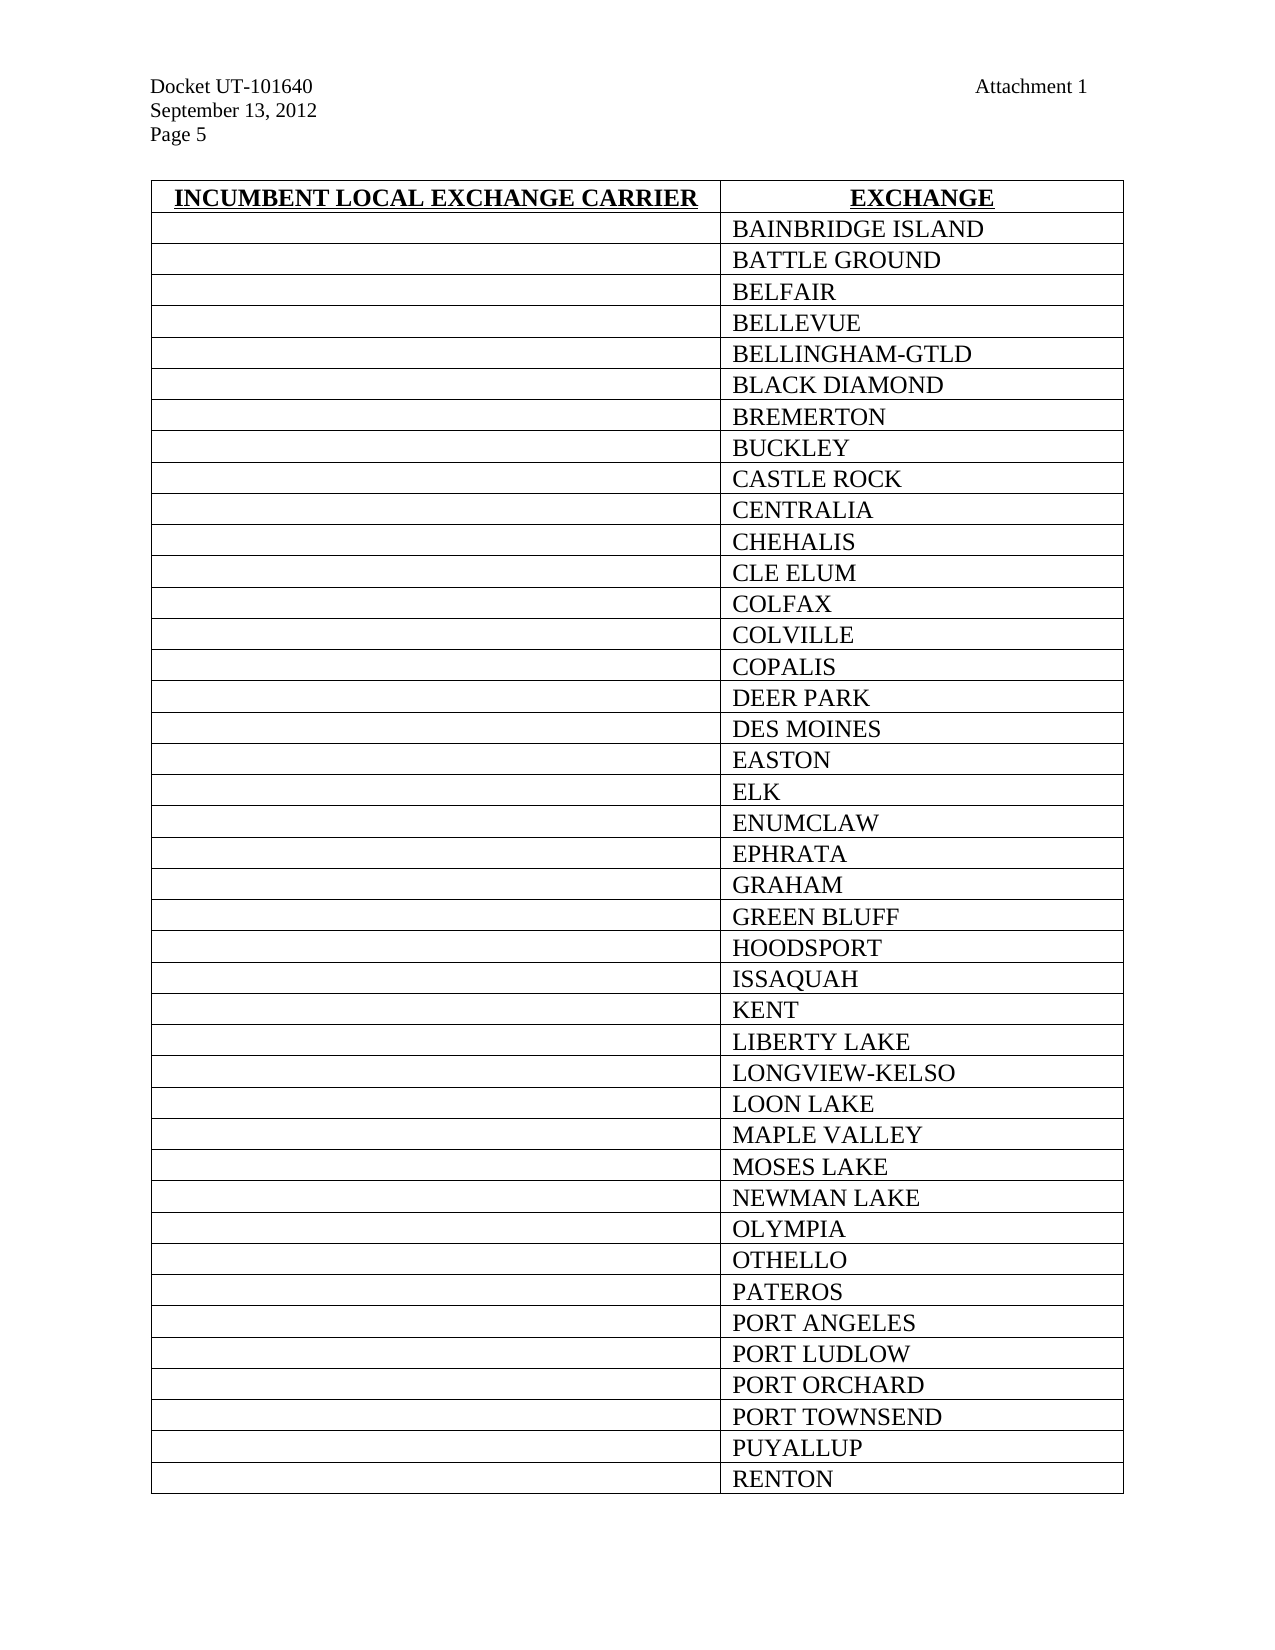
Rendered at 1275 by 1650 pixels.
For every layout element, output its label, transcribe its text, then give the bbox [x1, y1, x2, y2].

table_cell EPHRATA [721, 838, 1123, 868]
table_cell [152, 1275, 720, 1305]
table_cell [152, 1431, 720, 1462]
table_cell GREEN BLUFF [721, 900, 1123, 930]
table_cell [152, 1400, 720, 1430]
table_cell KENT [721, 994, 1123, 1024]
table_cell [152, 1306, 720, 1337]
table_cell [152, 275, 720, 305]
table_cell DEER PARK [721, 681, 1123, 712]
table_cell CENTRALIA [721, 494, 1123, 524]
table_cell BUCKLEY [721, 431, 1123, 462]
table_cell [152, 588, 720, 618]
table_cell PUYALLUP [721, 1431, 1123, 1462]
table_cell CASTLE ROCK [721, 463, 1123, 493]
table_cell [152, 431, 720, 462]
table_cell BLACK DIAMOND [721, 369, 1123, 399]
table_cell COPALIS [721, 650, 1123, 680]
table_cell [152, 900, 720, 930]
table_cell [152, 1025, 720, 1055]
table_cell CHEHALIS [721, 525, 1123, 555]
table_cell [152, 400, 720, 430]
table_cell [152, 963, 720, 993]
table_cell NEWMAN LAKE [721, 1181, 1123, 1212]
table_header INCUMBENT LOCAL EXCHANGE CARRIER [152, 181, 720, 212]
table_cell BELFAIR [721, 275, 1123, 305]
table_cell COLVILLE [721, 619, 1123, 649]
table_cell [152, 838, 720, 868]
table_cell [152, 1338, 720, 1368]
table_cell [152, 494, 720, 524]
table_cell RENTON [721, 1463, 1123, 1493]
table_cell ELK [721, 775, 1123, 805]
table_cell BELLEVUE [721, 306, 1123, 337]
table_cell PORT ORCHARD [721, 1369, 1123, 1399]
table_cell [152, 650, 720, 680]
table_cell [152, 463, 720, 493]
table_cell BREMERTON [721, 400, 1123, 430]
table_cell [152, 556, 720, 587]
table_cell [152, 1369, 720, 1399]
table_cell CLE ELUM [721, 556, 1123, 587]
table_cell [152, 994, 720, 1024]
table_cell [152, 713, 720, 743]
table_cell MOSES LAKE [721, 1150, 1123, 1180]
table_cell HOODSPORT [721, 931, 1123, 962]
table_cell [152, 525, 720, 555]
table_cell PORT LUDLOW [721, 1338, 1123, 1368]
table_cell LONGVIEW-KELSO [721, 1056, 1123, 1087]
table_cell [152, 1056, 720, 1087]
table_cell [152, 213, 720, 243]
table_cell [152, 931, 720, 962]
table_cell [152, 338, 720, 368]
table_cell ISSAQUAH [721, 963, 1123, 993]
table_cell LOON LAKE [721, 1088, 1123, 1118]
table_cell OLYMPIA [721, 1213, 1123, 1243]
table_cell BELLINGHAM-GTLD [721, 338, 1123, 368]
table_cell [152, 1119, 720, 1149]
table_cell PATEROS [721, 1275, 1123, 1305]
table_cell [152, 369, 720, 399]
table_cell [152, 1213, 720, 1243]
table_cell [152, 1088, 720, 1118]
table_cell [152, 744, 720, 774]
table_cell [152, 869, 720, 899]
table_cell [152, 1150, 720, 1180]
table_cell [152, 1244, 720, 1274]
table_cell PORT TOWNSEND [721, 1400, 1123, 1430]
table_cell GRAHAM [721, 869, 1123, 899]
table_cell PORT ANGELES [721, 1306, 1123, 1337]
table_cell [152, 775, 720, 805]
table_cell EASTON [721, 744, 1123, 774]
table_cell [152, 244, 720, 274]
table_cell [152, 1181, 720, 1212]
table_cell ENUMCLAW [721, 806, 1123, 837]
table_cell [152, 306, 720, 337]
table_cell LIBERTY LAKE [721, 1025, 1123, 1055]
table_cell COLFAX [721, 588, 1123, 618]
table_cell OTHELLO [721, 1244, 1123, 1274]
table_cell [152, 619, 720, 649]
table_cell [152, 681, 720, 712]
table_cell [152, 806, 720, 837]
table_cell BAINBRIDGE ISLAND [721, 213, 1123, 243]
table_cell [152, 1463, 720, 1493]
table_cell BATTLE GROUND [721, 244, 1123, 274]
table_cell DES MOINES [721, 713, 1123, 743]
table_cell MAPLE VALLEY [721, 1119, 1123, 1149]
table_header EXCHANGE [721, 181, 1123, 212]
